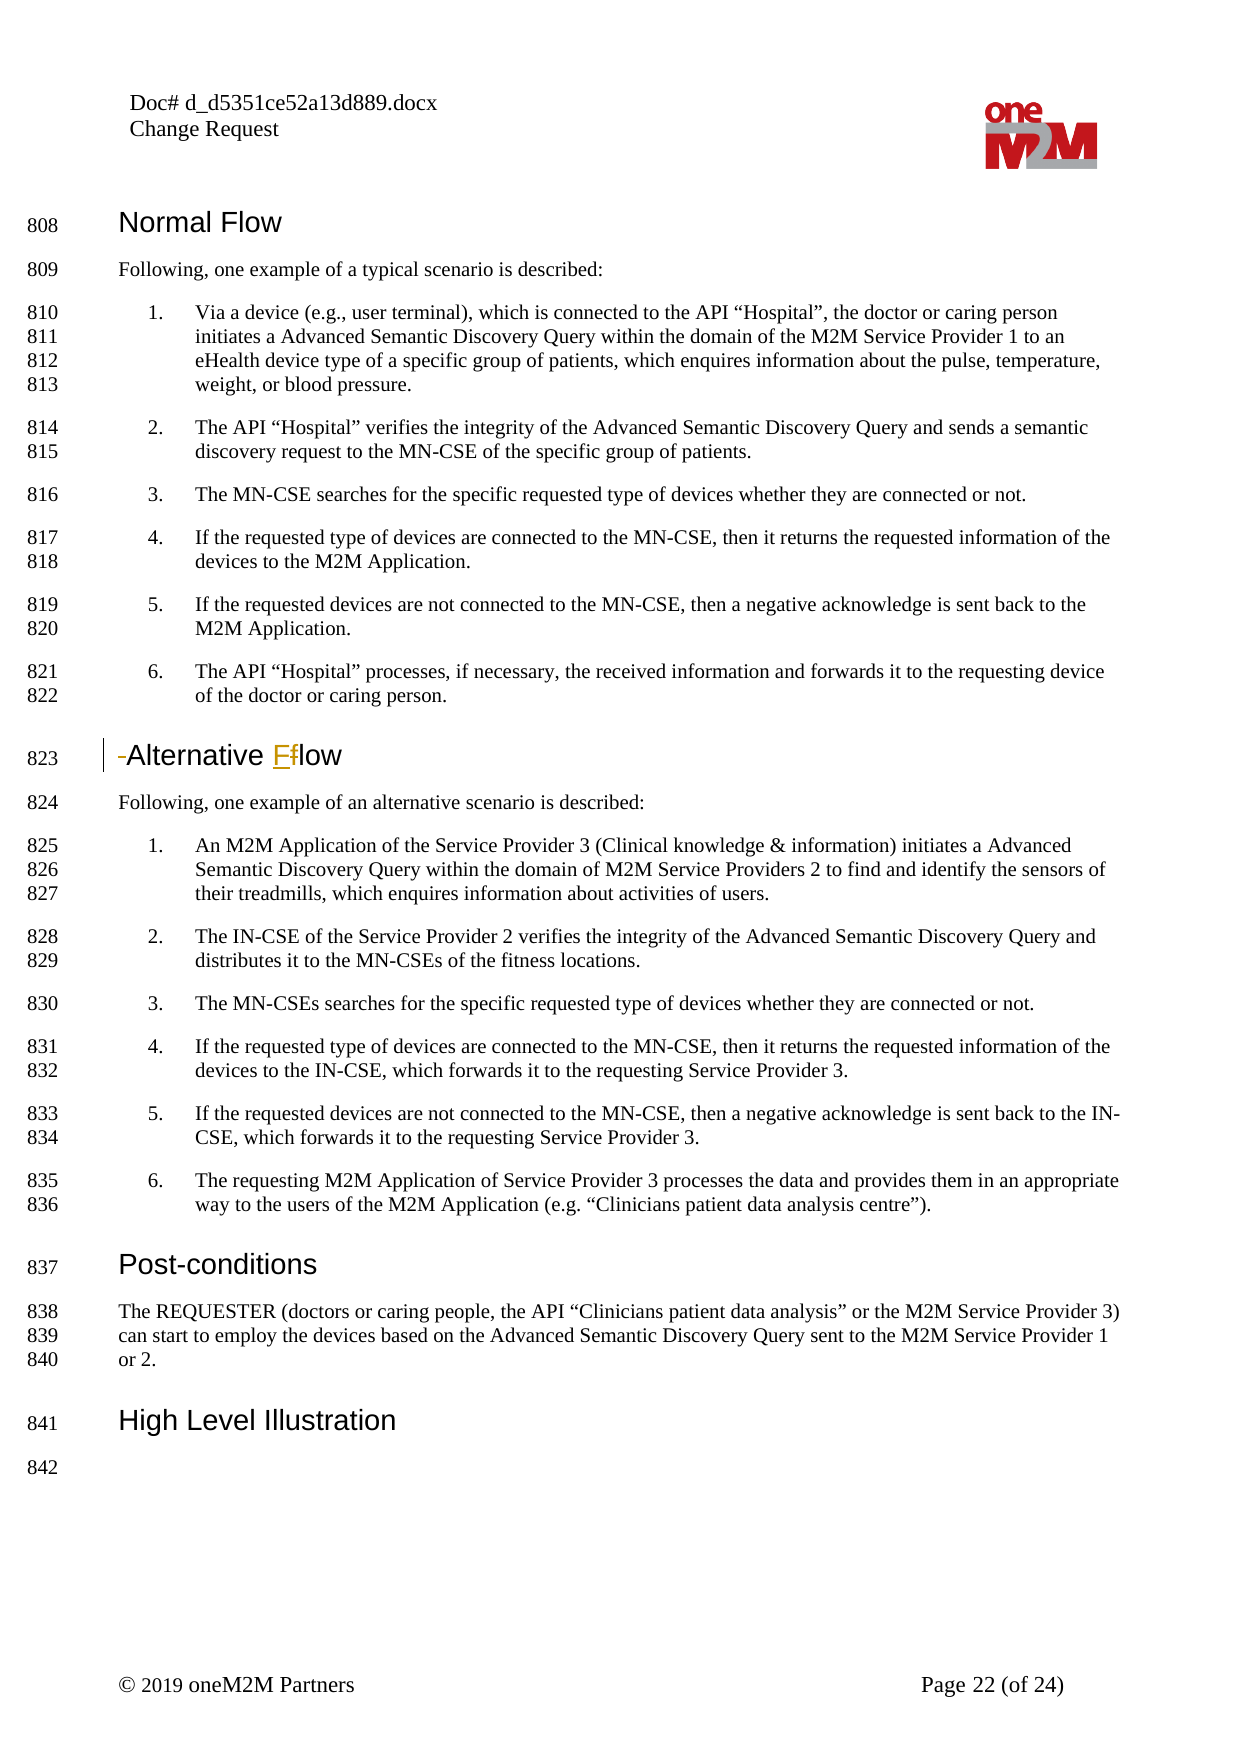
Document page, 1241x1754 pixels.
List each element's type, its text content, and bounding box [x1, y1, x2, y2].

subtitle Alternative low [118, 738, 1122, 772]
list If the requested type of devices are connected to the MN-CSE, then it returns the requested information of the devices to the M2M Application. [148, 525, 1122, 573]
list The API “Hospital” verifies the integrity of the Advanced Semantic Discovery Query and sends a semantic discovery request to the MN-CSE of the specific group of patients. [148, 415, 1122, 463]
list The API “Hospital” processes, if necessary, the received information and forwards it to the requesting device of the doctor or caring person. [148, 659, 1122, 707]
text Following, one example of a typical scenario is described: [118, 257, 1122, 281]
subtitle Normal Flow [118, 205, 1122, 239]
list An M2M Application of the Service Provider 3 (Clinical knowledge & information) initiates a Advanced Semantic Discovery Query within the domain of M2M Service Providers 2 to find and identify the sensors of their treadmills, which enquires information about activities of users. [148, 833, 1122, 905]
list If the requested devices are not connected to the MN-CSE, then a negative acknowledge is sent back to the IN-CSE, which forwards it to the requesting Service Provider 3. [148, 1101, 1122, 1149]
list The MN-CSE searches for the specific requested type of devices whether they are connected or not. [148, 482, 1122, 506]
list The MN-CSEs searches for the specific requested type of devices whether they are connected or not. [148, 991, 1122, 1015]
list The IN-CSE of the Service Provider 2 verifies the integrity of the Advanced Semantic Discovery Query and distributes it to the MN-CSEs of the fitness locations. [148, 924, 1122, 972]
picture [971, 88, 1111, 184]
text Following, one example of an alternative scenario is described: [118, 790, 1122, 814]
subtitle Post-conditions [118, 1247, 1122, 1280]
list If the requested devices are not connected to the MN-CSE, then a negative acknowledge is sent back to the M2M Application. [148, 592, 1122, 640]
subtitle High Level Illustration [118, 1403, 1122, 1436]
list If the requested type of devices are connected to the MN-CSE, then it returns the requested information of the devices to the IN-CSE, which forwards it to the requesting Service Provider 3. [148, 1034, 1122, 1082]
list The requesting M2M Application of Service Provider 3 processes the data and provides them in an appropriate way to the users of the M2M Application (e.g. “Clinicians patient data analysis centre”). [148, 1167, 1122, 1216]
text The REQUESTER (doctors or caring people, the API “Clinicians patient data analysis” or the M2M Service Provider 3) can start to employ the devices based on the Advanced Semantic Discovery Query sent to the M2M Service Provider 1 or 2. [118, 1299, 1122, 1371]
list Via a device (e.g., user terminal), which is connected to the API “Hospital”, the doctor or caring person initiates a Advanced Semantic Discovery Query within the domain of the M2M Service Provider 1 to an eHealth device type of a specific group of patients, which enquires information about the pulse, temperature, weight, or blood pressure. [148, 300, 1122, 396]
